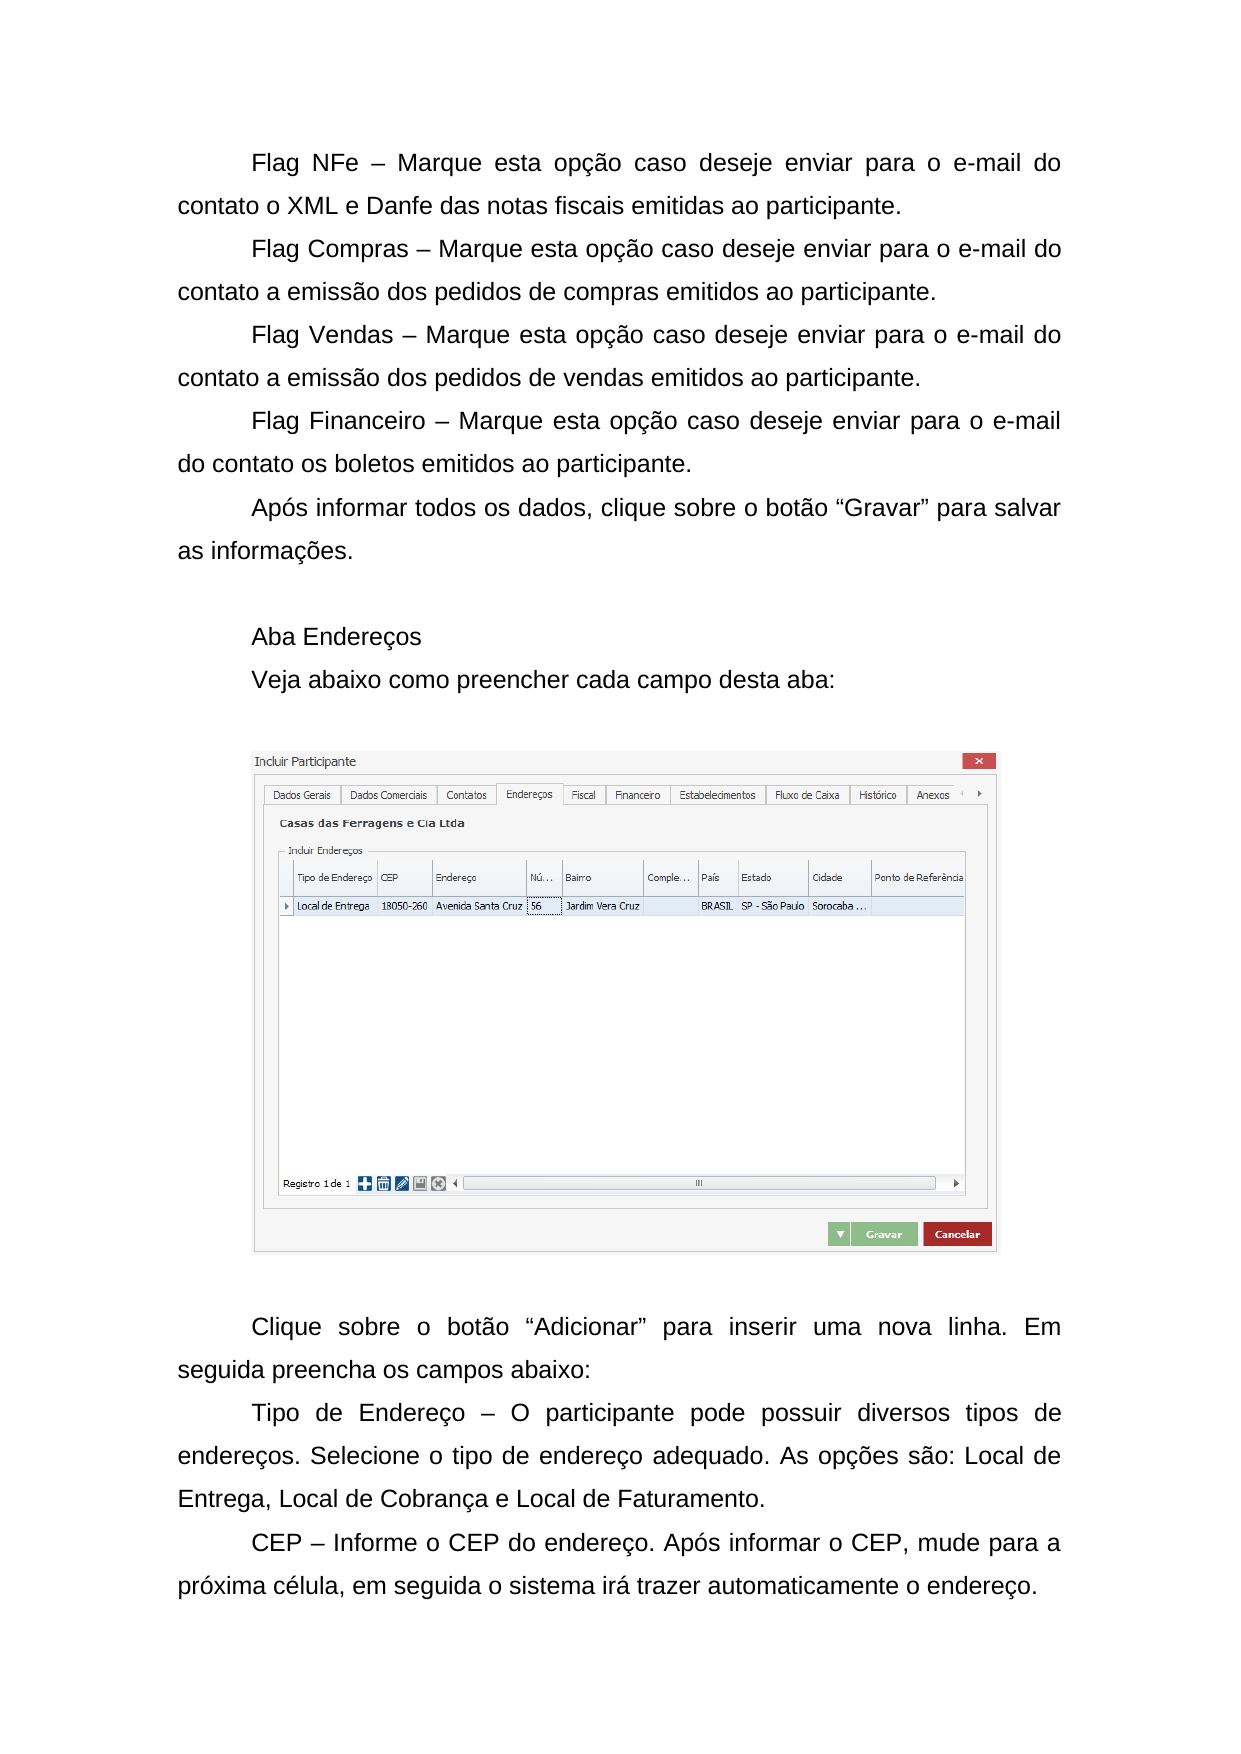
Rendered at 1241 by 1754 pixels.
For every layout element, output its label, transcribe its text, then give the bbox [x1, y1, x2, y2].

text Após informar todos os dados, clique sobre o botão “Gravar” para salvar as informações. [177, 493, 1063, 564]
text Veja abaixo como preencher cada campo desta aba: [177, 665, 1063, 694]
text Clique sobre o botão “Adicionar” para inserir uma nova linha. Em seguida preencha os campos abaixo: [177, 1312, 1063, 1384]
text Flag Compras – Marque esta opção caso deseje enviar para o e-mail do contato a emissão dos pedidos de compras emitidos ao participante. [177, 234, 1063, 306]
text Flag Financeiro – Marque esta opção caso deseje enviar para o e-mail do contato os boletos emitidos ao participante. [177, 406, 1063, 478]
text Tipo de Endereço – O participante pode possuir diversos tipos de endereços. Selecione o tipo de endereço adequado. As opções são: Local de Entrega, Local de Cobrança e Local de Faturamento. [177, 1398, 1063, 1513]
text Aba Endereços [177, 622, 1063, 651]
picture [251, 751, 1002, 1255]
text CEP – Informe o CEP do endereço. Após informar o CEP, mude para a próxima célula, em seguida o sistema irá trazer automaticamente o endereço. [177, 1528, 1063, 1599]
text Flag Vendas – Marque esta opção caso deseje enviar para o e-mail do contato a emissão dos pedidos de vendas emitidos ao participante. [177, 320, 1063, 392]
text Flag NFe – Marque esta opção caso deseje enviar para o e-mail do contato o XML e Danfe das notas fiscais emitidas ao participante. [177, 148, 1063, 219]
